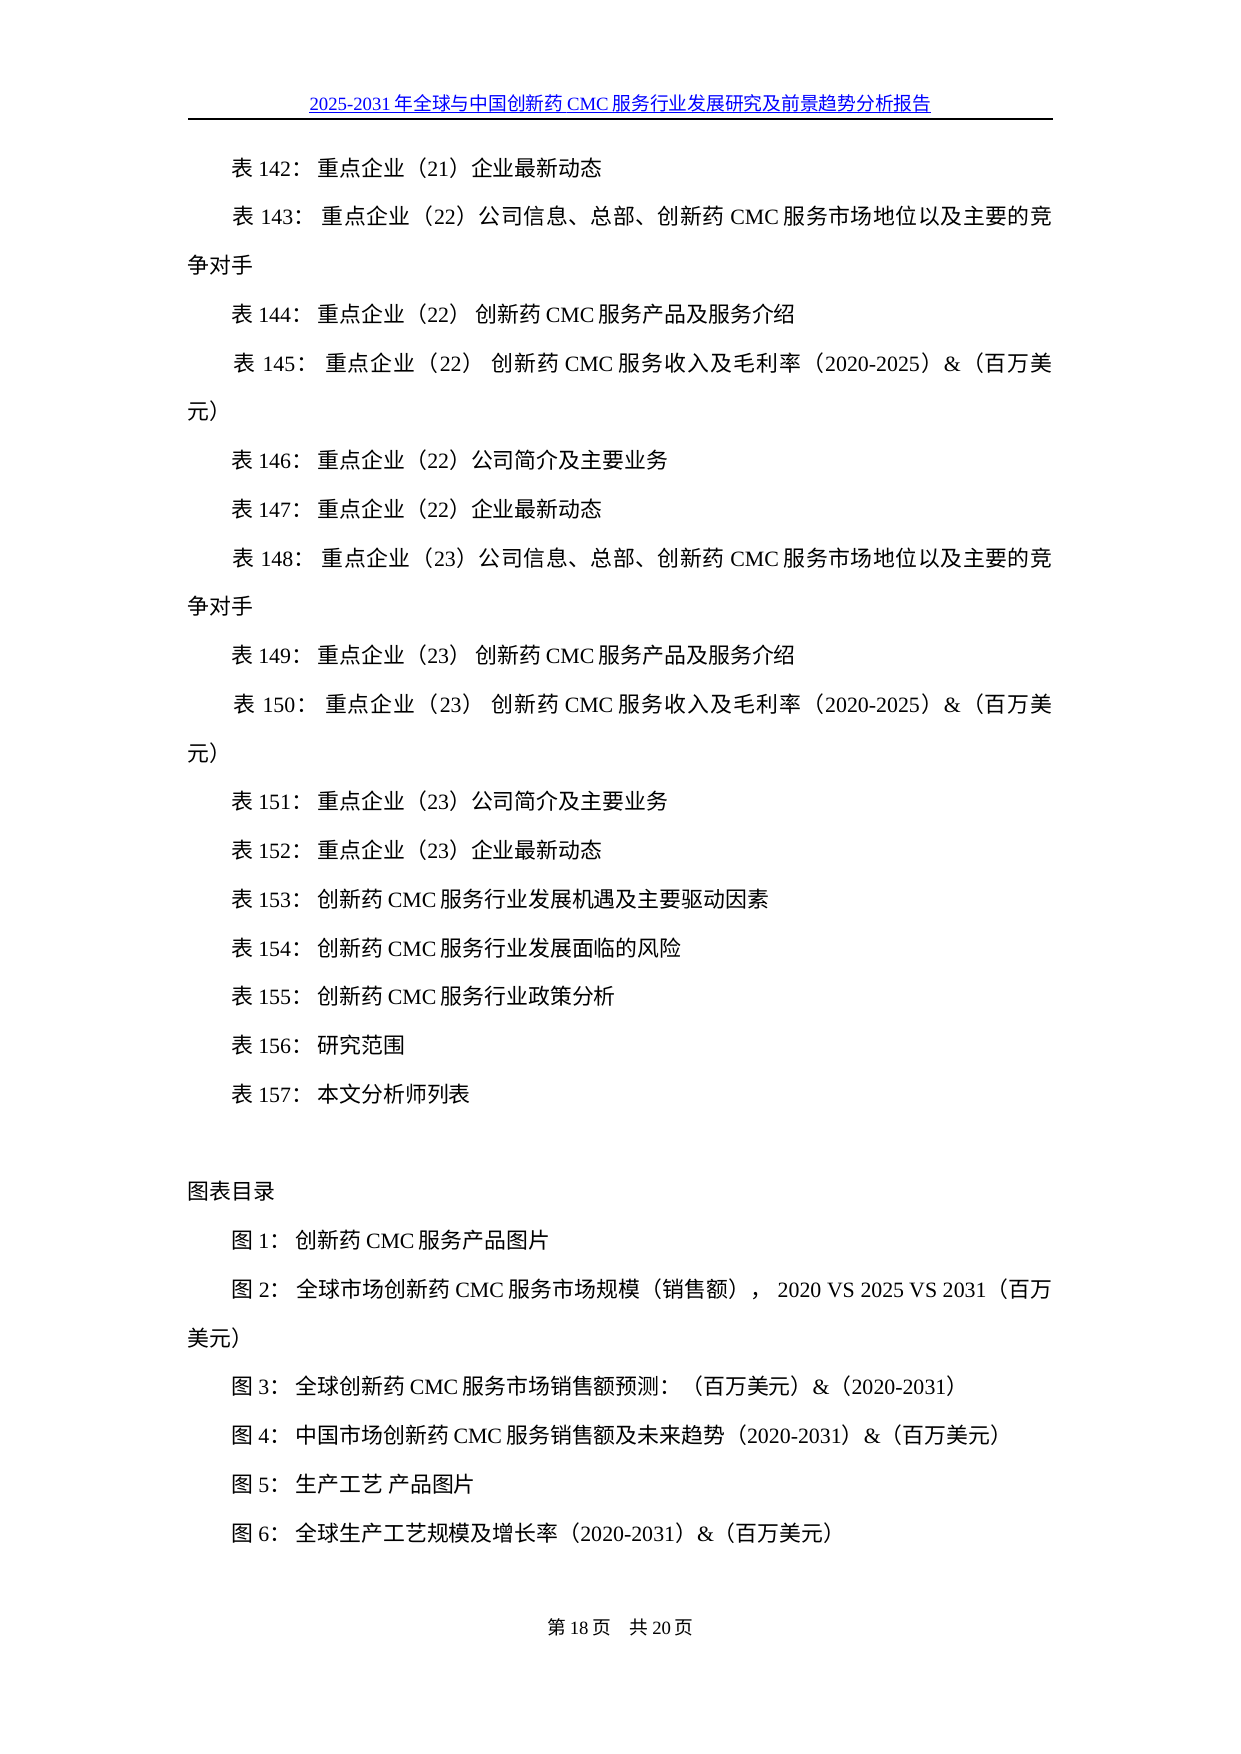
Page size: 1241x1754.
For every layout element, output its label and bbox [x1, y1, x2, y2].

text [187, 150, 1053, 1548]
